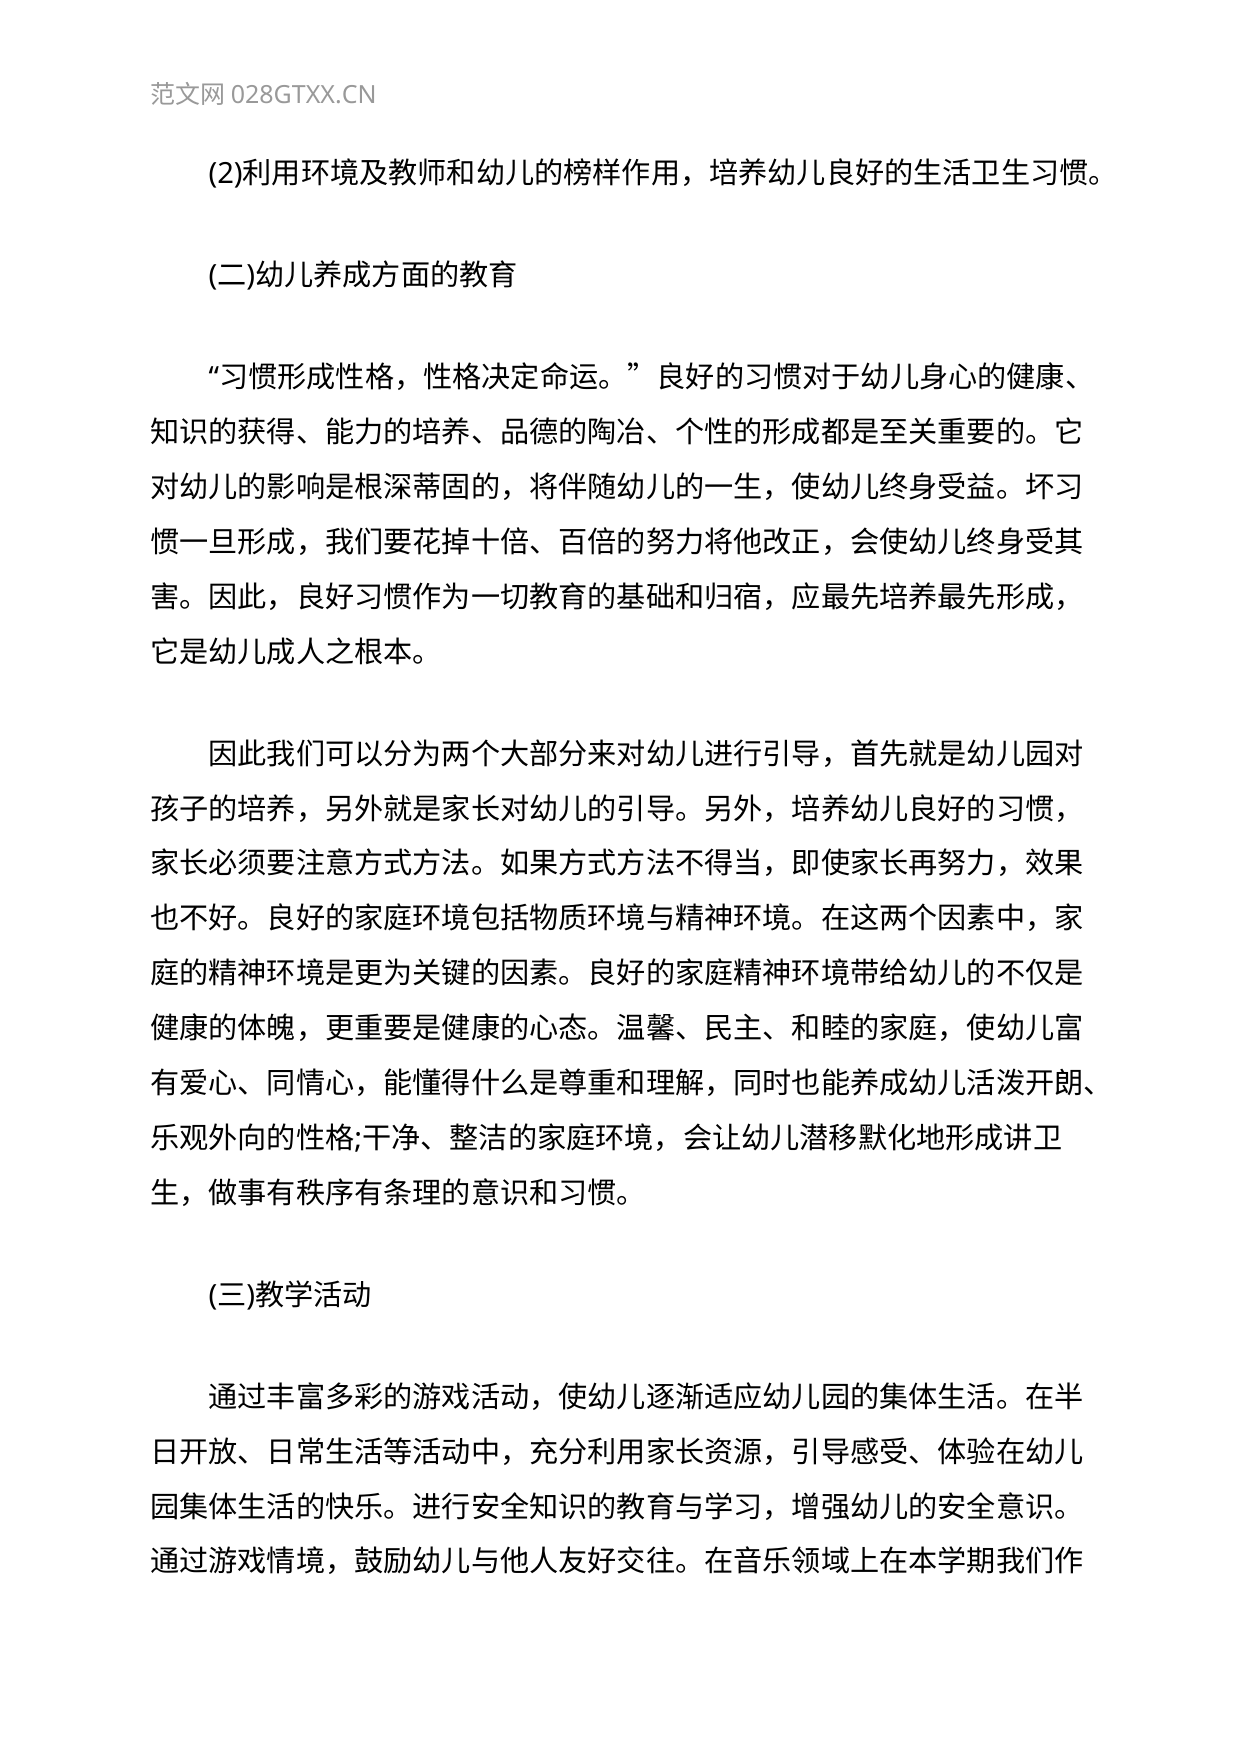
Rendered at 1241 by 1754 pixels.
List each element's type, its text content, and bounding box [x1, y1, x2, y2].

text (二)幼儿养成方面的教育 [150, 252, 1090, 294]
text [150, 1373, 1090, 1580]
text (2)利用环境及教师和幼儿的榜样作用，培养幼儿良好的生活卫生习惯。 [150, 150, 1090, 192]
text 因此我们可以分为两个大部分来对幼儿进行引导，首先就是幼儿园对孩子的培养，另外就是家长对幼儿的引导。另外，培养幼儿良好的习惯，家长必须要注意方式方法。如果方式方法不得当，即使家长再努力，效果也不好。良好的家庭环境包括物质环境与精神环境。在这两个因素中，家庭的精神环境是更为关键的因素。良好的家庭精神环境带给幼儿的不仅是健康的体魄，更重要是健康的心态。温馨、民主、和睦的家庭，使幼儿富有爱心、同情心，能懂得什么是尊重和理解，同时也能养成幼儿活泼开朗、乐观外向的性格;干净、整洁的家庭环境，会让幼儿潜移默化地形成讲卫生，做事有秩序有条理的意识和习惯。 [150, 730, 1090, 1212]
text (三)教学活动 [150, 1271, 1090, 1314]
text “习惯形成性格，性格决定命运。”良好的习惯对于幼儿身心的健康、知识的获得、能力的培养、品德的陶冶、个性的形成都是至关重要的。它对幼儿的影响是根深蒂固的，将伴随幼儿的一生，使幼儿终身受益。坏习惯一旦形成，我们要花掉十倍、百倍的努力将他改正，会使幼儿终身受其害。因此，良好习惯作为一切教育的基础和归宿，应最先培养最先形成，它是幼儿成人之根本。 [150, 354, 1090, 671]
